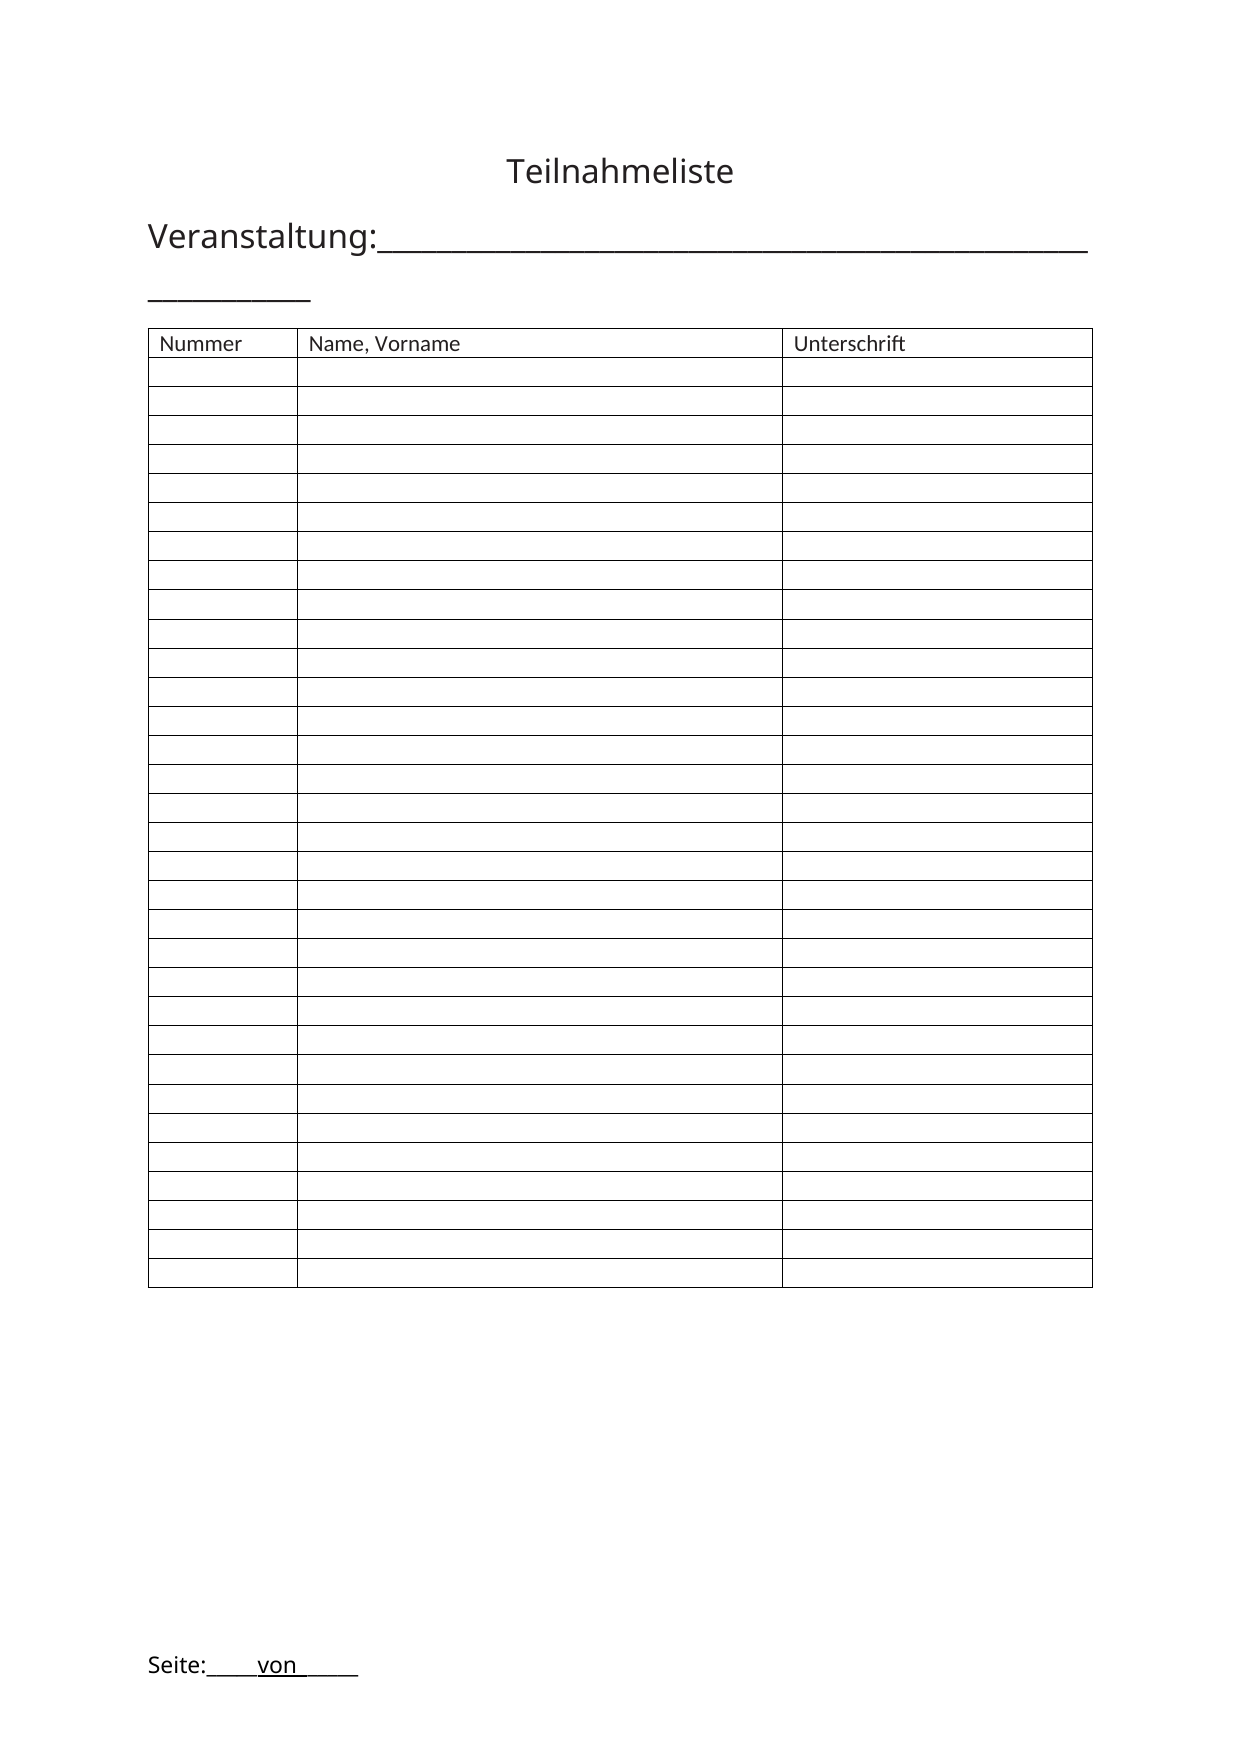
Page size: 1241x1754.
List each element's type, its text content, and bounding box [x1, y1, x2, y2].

table_cell [149, 649, 297, 677]
table_cell [149, 474, 297, 502]
table_cell [783, 794, 1092, 822]
table_cell [149, 1143, 297, 1171]
table_cell [298, 707, 782, 735]
table_cell [298, 474, 782, 502]
table_cell [783, 881, 1092, 909]
table_cell [298, 649, 782, 677]
table_cell [783, 968, 1092, 996]
table_cell [298, 852, 782, 880]
table_cell [783, 532, 1092, 560]
table_header Nummer [149, 329, 297, 357]
table_cell [783, 649, 1092, 677]
table_cell [298, 910, 782, 938]
table_cell [298, 1026, 782, 1054]
table_cell [298, 823, 782, 851]
table_cell [783, 997, 1092, 1025]
table_cell [298, 678, 782, 706]
table_cell [298, 1230, 782, 1258]
table_cell [149, 416, 297, 444]
table_cell [298, 881, 782, 909]
table_cell [149, 939, 297, 967]
table_cell [298, 1085, 782, 1112]
table_cell [149, 765, 297, 793]
table_cell [298, 1172, 782, 1200]
table_cell [149, 910, 297, 938]
table_cell [783, 823, 1092, 851]
table_cell [149, 794, 297, 822]
table_cell [149, 1026, 297, 1054]
table_cell [149, 823, 297, 851]
table_cell [298, 1055, 782, 1083]
table_cell [783, 1172, 1092, 1200]
table_cell [783, 416, 1092, 444]
table_cell [298, 1259, 782, 1287]
table_cell [783, 678, 1092, 706]
table_cell [149, 852, 297, 880]
table_cell [149, 1055, 297, 1083]
table_cell [149, 561, 297, 589]
table_cell [298, 358, 782, 386]
table_cell [298, 620, 782, 647]
table_cell [783, 620, 1092, 647]
table_cell [783, 765, 1092, 793]
table_cell [298, 794, 782, 822]
table_cell [149, 590, 297, 618]
table_cell [783, 474, 1092, 502]
table_cell [149, 1230, 297, 1258]
table_cell [783, 1085, 1092, 1112]
table_cell [298, 503, 782, 531]
table_cell [783, 387, 1092, 415]
table_cell [298, 1201, 782, 1229]
table_cell [149, 1114, 297, 1142]
table_cell [298, 590, 782, 618]
table_cell [149, 532, 297, 560]
table_header Name, Vorname [298, 329, 782, 357]
table_cell [298, 997, 782, 1025]
table_cell [783, 1114, 1092, 1142]
table_cell [298, 968, 782, 996]
table_cell [298, 561, 782, 589]
table_cell [298, 1143, 782, 1171]
table_cell [783, 503, 1092, 531]
table_cell [149, 387, 297, 415]
table_cell [783, 561, 1092, 589]
table_cell [783, 852, 1092, 880]
table_cell [149, 707, 297, 735]
table_cell [783, 1143, 1092, 1171]
table_cell [149, 445, 297, 473]
table_cell [149, 358, 297, 386]
table_cell [298, 387, 782, 415]
table_cell [783, 1026, 1092, 1054]
table_cell [149, 736, 297, 764]
table_cell [298, 939, 782, 967]
table_cell [783, 1259, 1092, 1287]
table_cell [149, 968, 297, 996]
table_header Unterschrift [783, 329, 1092, 357]
text Veranstaltung:___________________________________________________________ [148, 213, 1093, 308]
table_cell [783, 590, 1092, 618]
table_cell [298, 736, 782, 764]
table_cell [298, 416, 782, 444]
table_cell [783, 445, 1092, 473]
table_cell [149, 678, 297, 706]
table_cell [298, 765, 782, 793]
table_cell [783, 358, 1092, 386]
table_cell [783, 1201, 1092, 1229]
table_cell [298, 445, 782, 473]
table_cell [149, 1172, 297, 1200]
table_cell [298, 1114, 782, 1142]
table_cell [149, 1085, 297, 1112]
table_cell [298, 532, 782, 560]
table_cell [783, 1055, 1092, 1083]
table_cell [783, 910, 1092, 938]
table_cell [783, 707, 1092, 735]
text Teilnahmeliste [148, 148, 1093, 193]
table_cell [149, 1201, 297, 1229]
table_cell [149, 881, 297, 909]
table_cell [149, 997, 297, 1025]
table_cell [149, 620, 297, 647]
table_cell [783, 736, 1092, 764]
table_cell [783, 939, 1092, 967]
table_cell [783, 1230, 1092, 1258]
table_cell [149, 503, 297, 531]
table_cell [149, 1259, 297, 1287]
